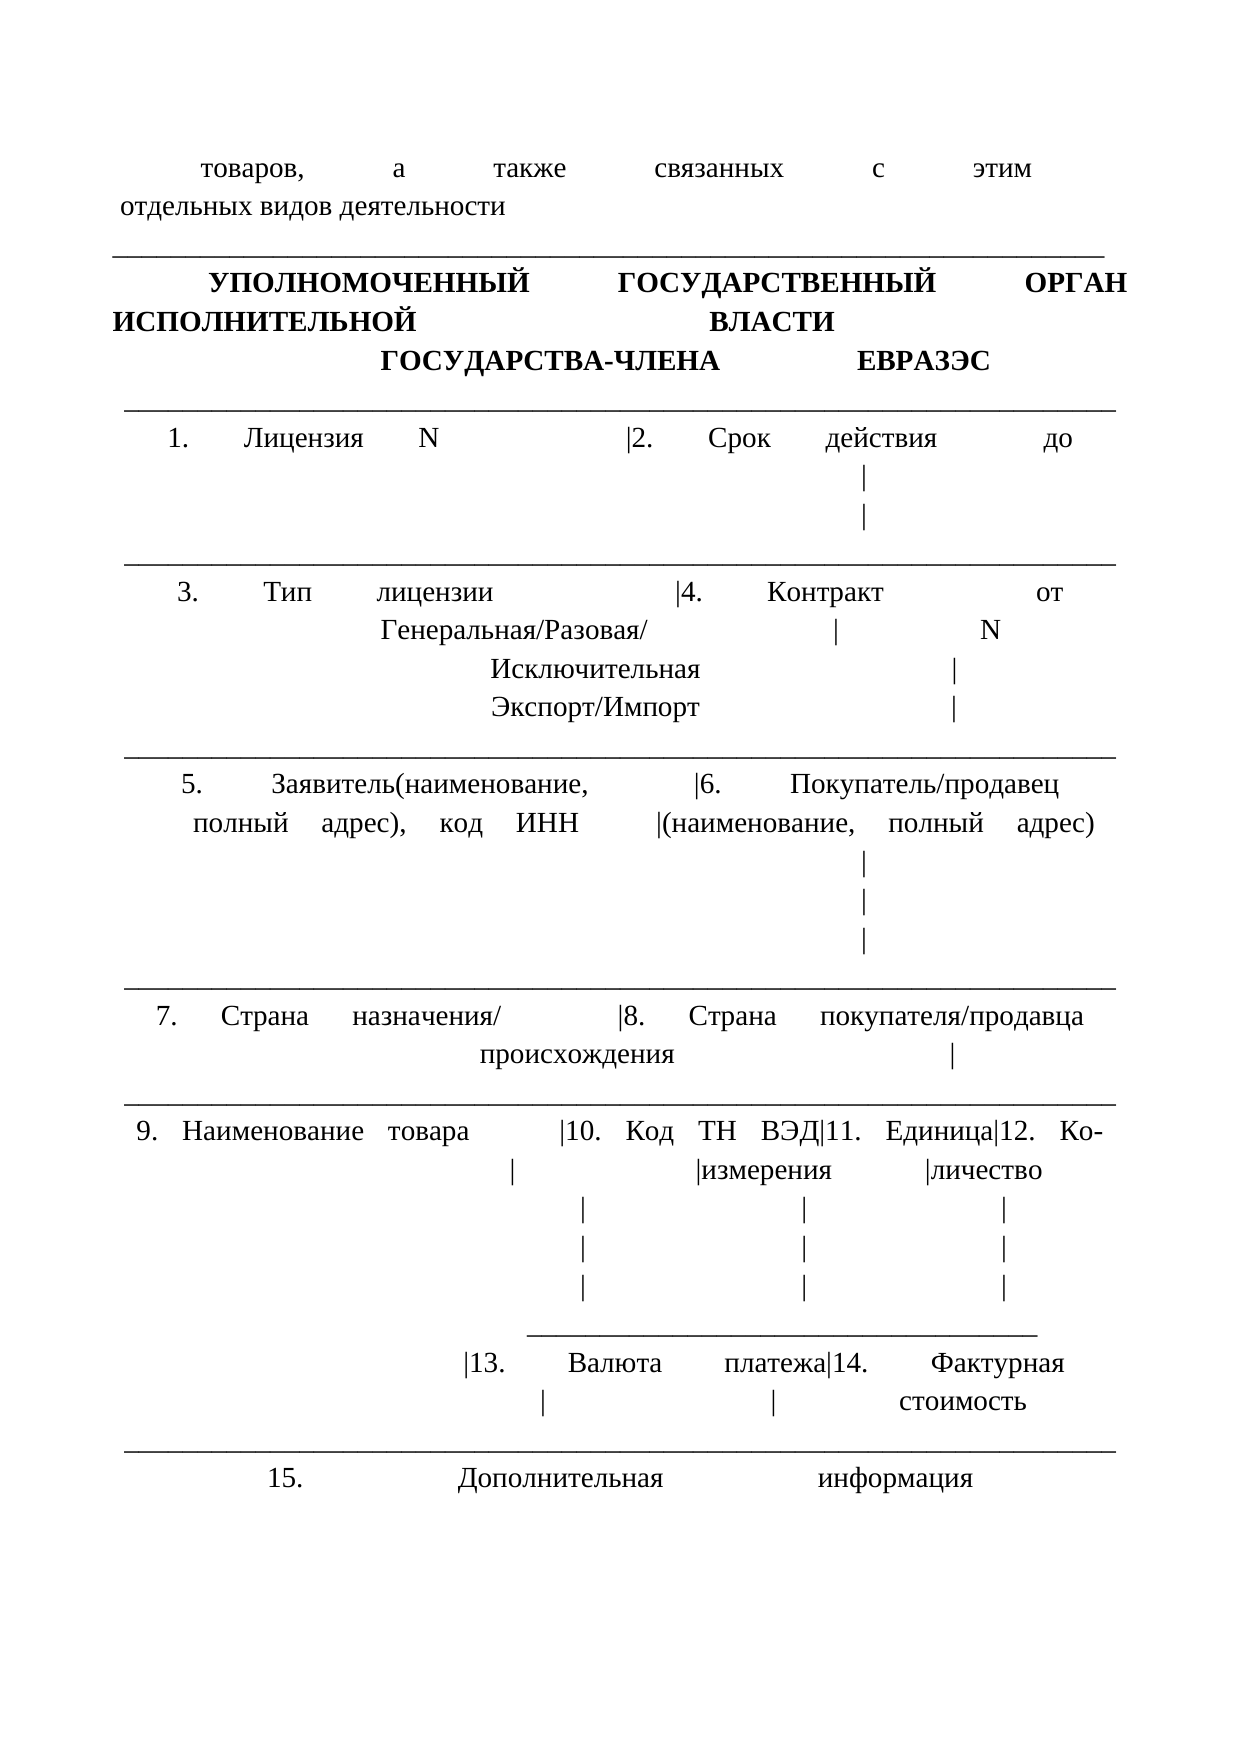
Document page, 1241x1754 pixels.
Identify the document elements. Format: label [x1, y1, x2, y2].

text [112, 150, 1128, 222]
text [112, 227, 1128, 1571]
